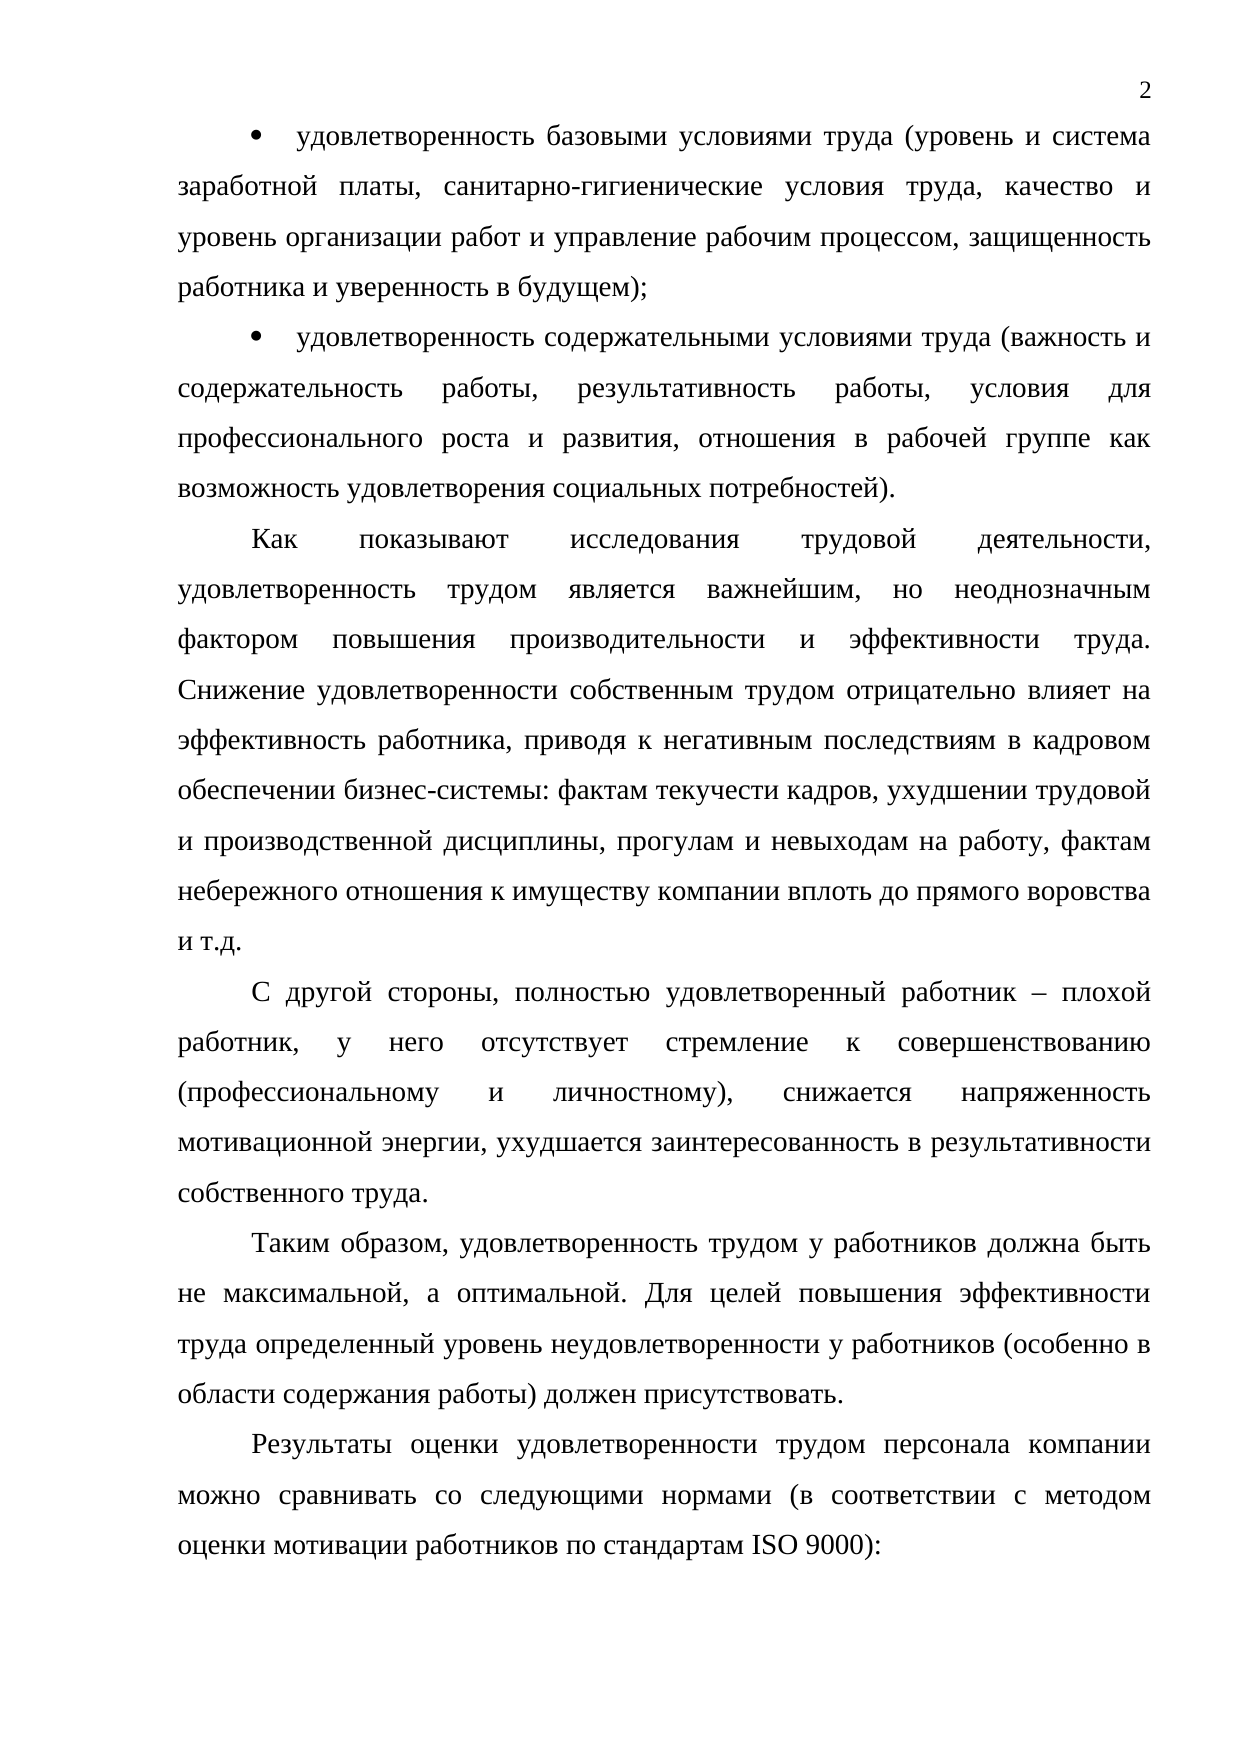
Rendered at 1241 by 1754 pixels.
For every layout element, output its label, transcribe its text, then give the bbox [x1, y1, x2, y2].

text Как показывают исследования трудовой деятельности, удовлетворенность трудом является важнейшим, но неоднозначным фактором повышения производительности и эффективности труда. Снижение удовлетворенности собственным трудом отрицательно влияет на эффективность работника, приводя к негативным последствиям в кадровом обеспечении бизнес-системы: фактам текучести кадров, ухудшении трудовой и производственной дисциплины, прогулам и невыходам на работу, фактам небережного отношения к имуществу компании вплоть до прямого воровства и т.д. [177, 521, 1152, 957]
text Результаты оценки удовлетворенности трудом персонала компании можно сравнивать со следующими нормами (в соответствии с методом оценки мотивации работников по стандартам ISO 9000): [177, 1426, 1152, 1561]
list удовлетворенность содержательными условиями труда (важность и содержательность работы, результативность работы, условия для профессионального роста и развития, отношения в рабочей группе как возможность удовлетворения социальных потребностей). [177, 319, 1152, 504]
text Таким образом, удовлетворенность трудом у работников должна быть не максимальной, а оптимальной. Для целей повышения эффективности труда определенный уровень неудовлетворенности у работников (особенно в области содержания работы) должен присутствовать. [177, 1225, 1152, 1410]
list удовлетворенность базовыми условиями труда (уровень и система заработной платы, санитарно-гигиенические условия труда, качество и уровень организации работ и управление рабочим процессом, защищенность работника и уверенность в будущем); [177, 118, 1152, 303]
text С другой стороны, полностью удовлетворенный работник – плохой работник, у него отсутствует стремление к совершенствованию (профессиональному и личностному), снижается напряженность мотивационной энергии, ухудшается заинтересованность в результативности собственного труда. [177, 974, 1152, 1208]
